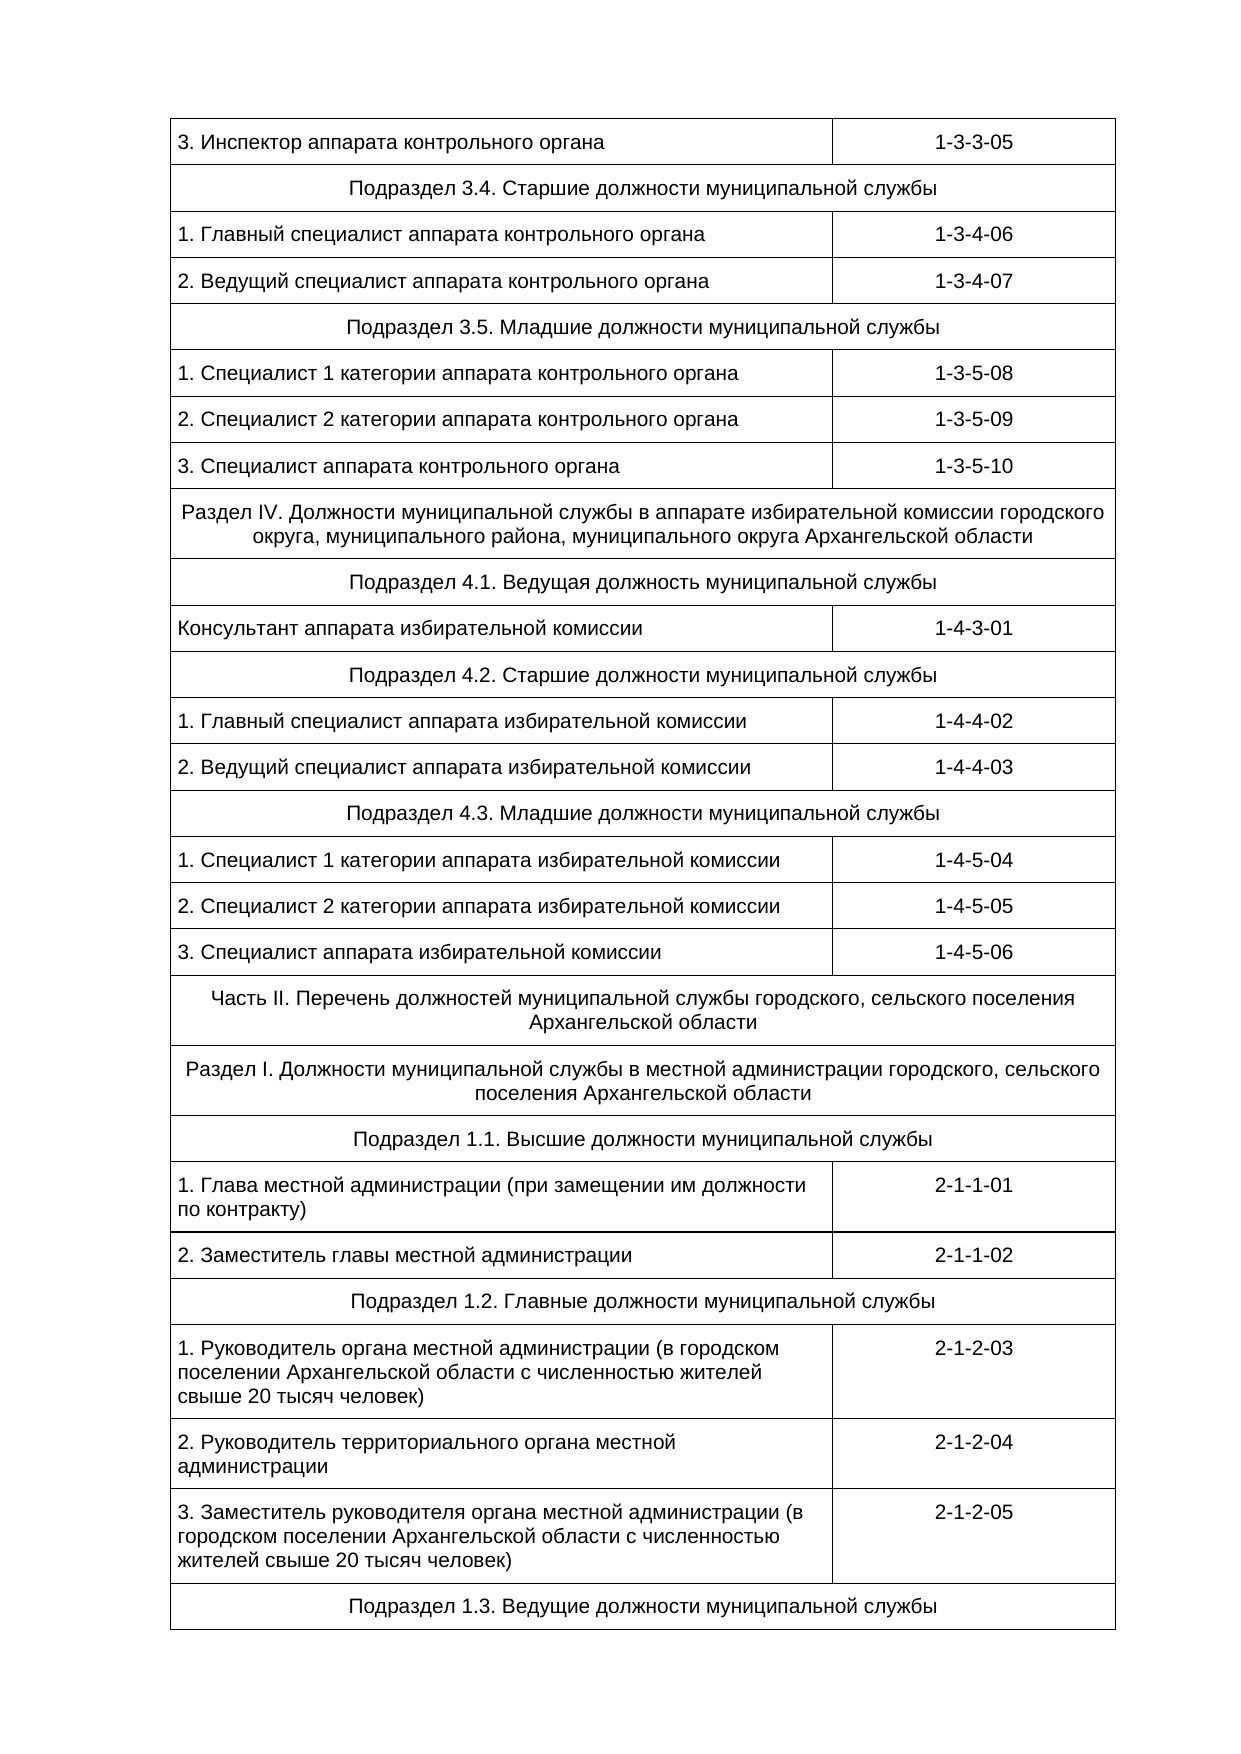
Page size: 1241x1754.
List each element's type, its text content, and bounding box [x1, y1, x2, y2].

table_cell Подраздел 3.5. Младшие должности муниципальной службы [171, 304, 1115, 349]
table_cell 1-4-5-05 [833, 883, 1115, 928]
table_cell 2. Ведущий специалист аппарата избирательной комиссии [171, 744, 832, 789]
table_cell 2. Заместитель главы местной администрации [171, 1233, 832, 1278]
table_cell Подраздел 1.3. Ведущие должности муниципальной службы [171, 1584, 1115, 1629]
table_cell Подраздел 3.4. Старшие должности муниципальной службы [171, 165, 1115, 211]
table_cell 2-1-1-01 [833, 1162, 1115, 1231]
table_cell Подраздел 4.3. Младшие должности муниципальной службы [171, 791, 1115, 836]
table_cell 1-4-5-04 [833, 837, 1115, 882]
table_cell 1. Руководитель органа местной администрации (в городском поселении Архангельской области с численностью жителей свыше 20 тысяч человек) [171, 1325, 832, 1418]
table_cell 3. Специалист аппарата контрольного органа [171, 443, 832, 488]
table_cell Раздел I. Должности муниципальной службы в местной администрации городского, сельского поселения Архангельской области [171, 1046, 1115, 1115]
table_cell 2. Специалист 2 категории аппарата контрольного органа [171, 397, 832, 442]
table_cell 1. Главный специалист аппарата избирательной комиссии [171, 698, 832, 743]
table_cell 1. Главный специалист аппарата контрольного органа [171, 212, 832, 257]
table_cell 1-3-5-09 [833, 397, 1115, 442]
table_cell 2. Специалист 2 категории аппарата избирательной комиссии [171, 883, 832, 928]
table_cell 2. Ведущий специалист аппарата контрольного органа [171, 258, 832, 303]
table_cell 3. Инспектор аппарата контрольного органа [171, 119, 832, 164]
table_cell Подраздел 1.1. Высшие должности муниципальной службы [171, 1116, 1115, 1161]
table_cell 1. Специалист 1 категории аппарата избирательной комиссии [171, 837, 832, 882]
table_cell 1-4-3-01 [833, 606, 1115, 651]
table_cell Часть II. Перечень должностей муниципальной службы городского, сельского поселения Архангельской области [171, 976, 1115, 1045]
table_cell 1-4-4-02 [833, 698, 1115, 743]
table_cell 3. Заместитель руководителя органа местной администрации (в городском поселении Архангельской области с численностью жителей свыше 20 тысяч человек) [171, 1489, 832, 1582]
table_cell 2-1-2-04 [833, 1419, 1115, 1488]
table_cell 1. Глава местной администрации (при замещении им должности по контракту) [171, 1162, 832, 1231]
table_cell 2. Руководитель территориального органа местной администрации [171, 1419, 832, 1488]
table_cell 2-1-2-03 [833, 1325, 1115, 1418]
table_cell 3. Специалист аппарата избирательной комиссии [171, 929, 832, 974]
table_cell Раздел IV. Должности муниципальной службы в аппарате избирательной комиссии городского округа, муниципального района, муниципального округа Архангельской области [171, 489, 1115, 558]
table_cell 2-1-1-02 [833, 1233, 1115, 1278]
table_cell 1-3-3-05 [833, 119, 1115, 164]
table_cell 2-1-2-05 [833, 1489, 1115, 1582]
table_cell 1-3-5-08 [833, 350, 1115, 396]
table_cell 1-4-5-06 [833, 929, 1115, 974]
table_cell 1. Специалист 1 категории аппарата контрольного органа [171, 350, 832, 396]
table_cell 1-4-4-03 [833, 744, 1115, 789]
table_cell Подраздел 4.1. Ведущая должность муниципальной службы [171, 559, 1115, 604]
table_cell 1-3-4-07 [833, 258, 1115, 303]
table_cell Подраздел 1.2. Главные должности муниципальной службы [171, 1279, 1115, 1324]
table_cell Подраздел 4.2. Старшие должности муниципальной службы [171, 652, 1115, 697]
table_cell 1-3-5-10 [833, 443, 1115, 488]
table_cell 1-3-4-06 [833, 212, 1115, 257]
table_cell Консультант аппарата избирательной комиссии [171, 606, 832, 651]
